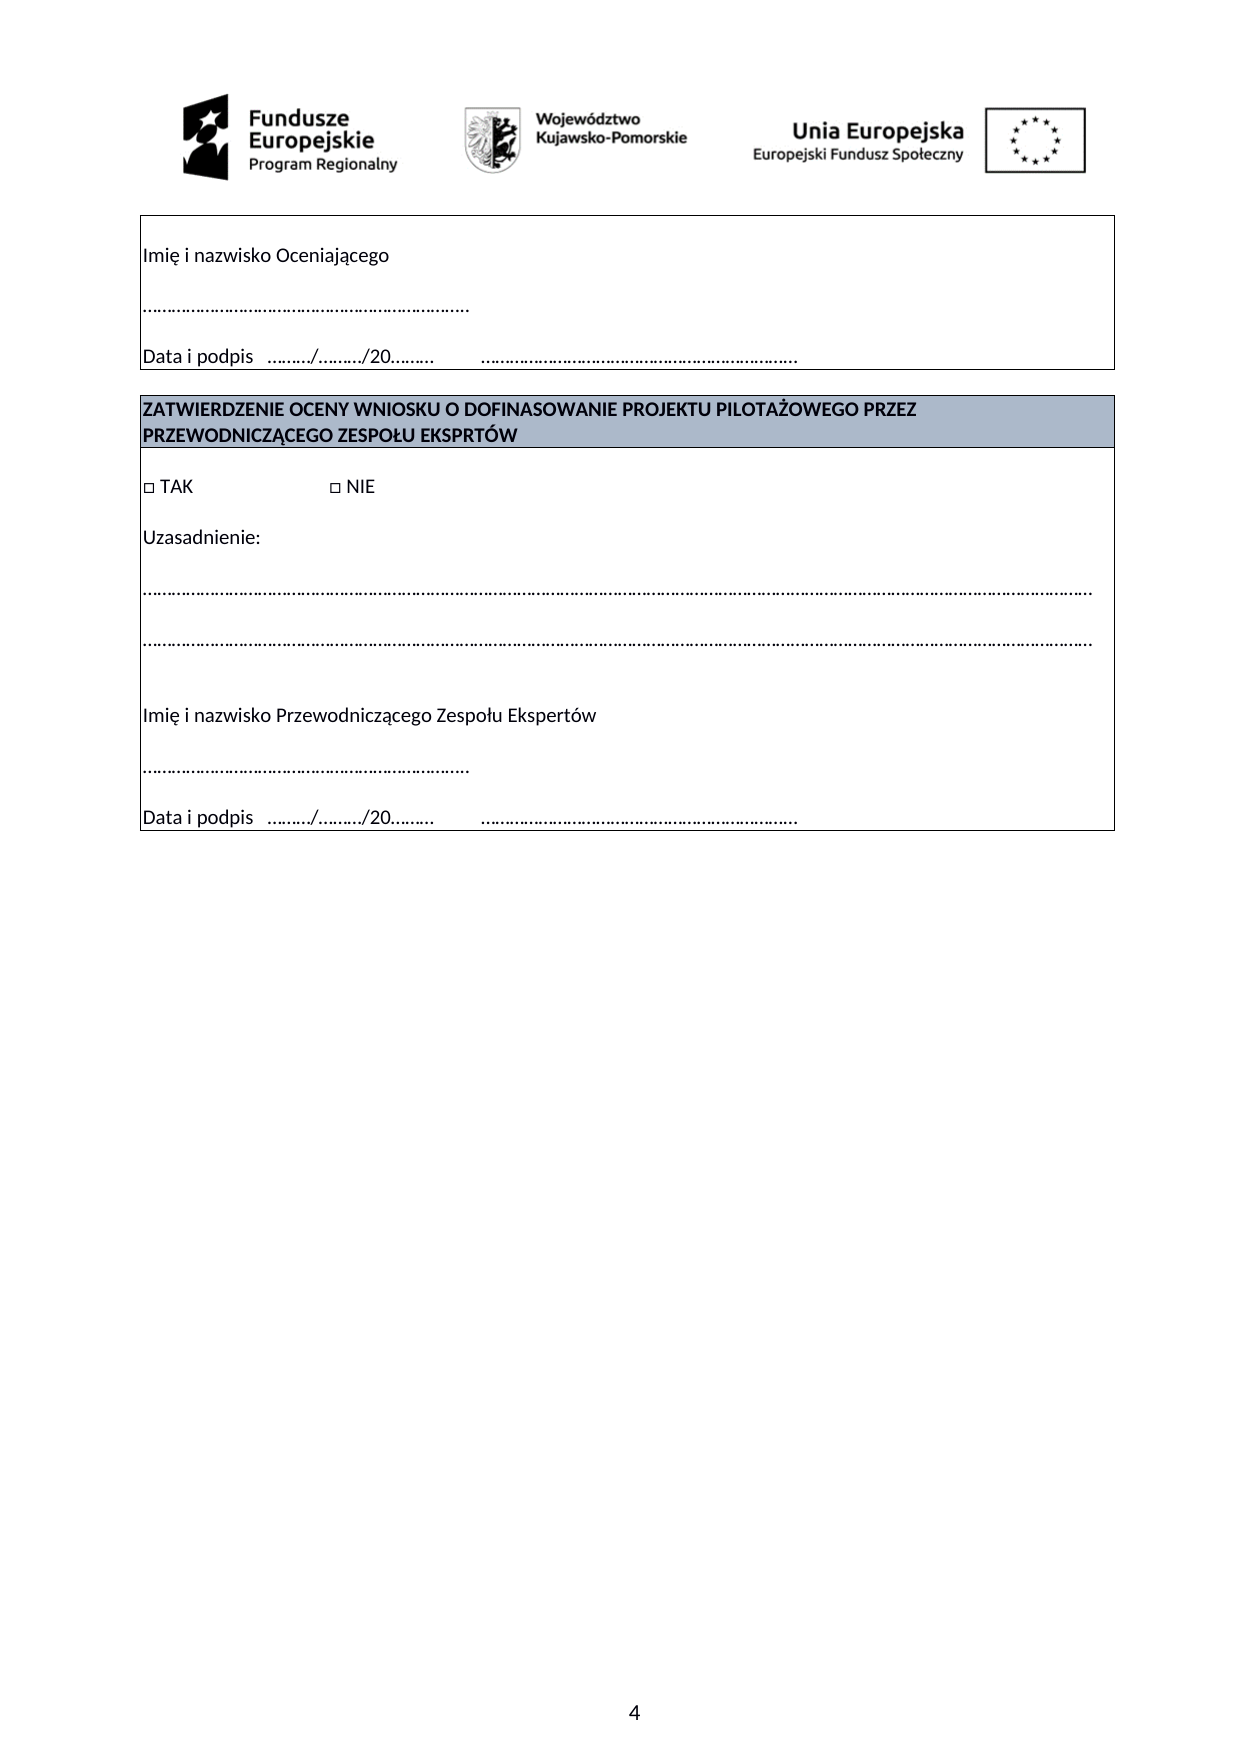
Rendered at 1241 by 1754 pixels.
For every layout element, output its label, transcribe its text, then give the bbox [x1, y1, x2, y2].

picture [161, 72, 1108, 201]
table_cell □ TAK □ NIE Uzasadnienie: ……………………………………………………………………………………………………………………………………………………………………………… ……………………………………………………………………………………………………………………………………………………………………………… Imię i nazwisko Przewodniczącego Zespołu Ekspertów ………………………………………………………….. Data i podpis ………/………/20……… ………………………………………………………… [141, 448, 1114, 829]
table_header ZATWIERDZENIE OCENY WNIOSKU O DOFINASOWANIE PROJEKTU PILOTAŻOWEGO PRZEZ PRZEWODNICZĄCEGO ZESPOŁU EKSPRTÓW [141, 396, 1114, 447]
